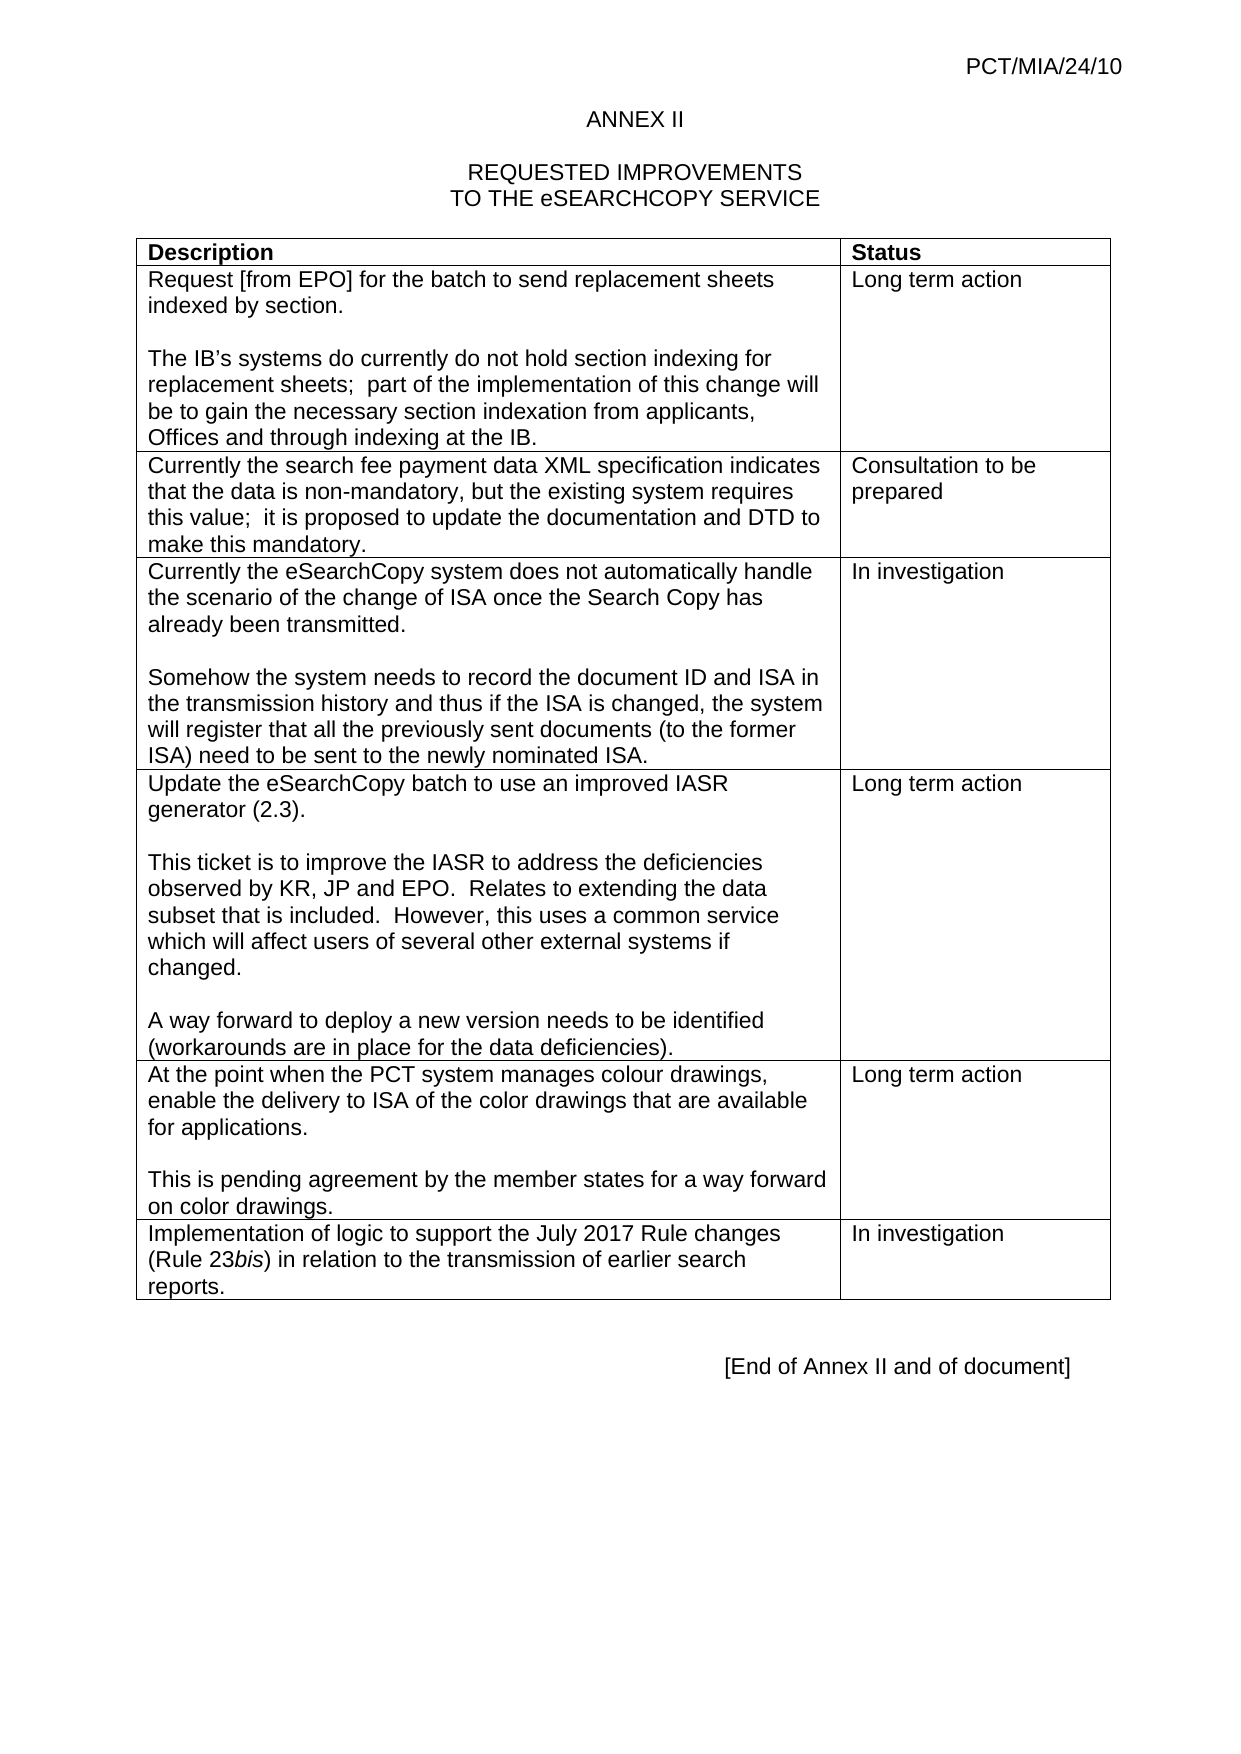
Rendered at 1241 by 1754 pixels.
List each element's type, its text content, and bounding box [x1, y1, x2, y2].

table_cell In investigation [841, 1220, 1110, 1299]
table_cell Long term action [841, 266, 1110, 451]
table_cell Long term action [841, 770, 1110, 1060]
table_cell Currently the search fee payment data XML specification indicates that the data is non-mandatory, but the existing system requires this value; it is proposed to update the documentation and DTD to make this mandatory. [137, 452, 840, 557]
text REQUESTED IMPROVEMENTS TO THE eSEARCHCOPY SERVICE [148, 158, 1122, 211]
table_cell Implementation of logic to support the July 2017 Rule changes (Rule 23bis) in relation to the transmission of earlier search reports. [137, 1220, 840, 1299]
text [End of Annex II and of document] [724, 1353, 1122, 1379]
table_cell At the point when the PCT system manages colour drawings, enable the delivery to ISA of the color drawings that are available for applications. This is pending agreement by the member states for a way forward on color drawings. [137, 1061, 840, 1219]
text ANNEX II [148, 106, 1122, 132]
table_cell Update the eSearchCopy batch to use an improved IASR generator (2.3). This ticket is to improve the IASR to address the deficiencies observed by KR, JP and EPO. Relates to extending the data subset that is included. However, this uses a common service which will affect users of several other external systems if changed. A way forward to deploy a new version needs to be identified (workarounds are in place for the data deficiencies). [137, 770, 840, 1060]
table_cell Long term action [841, 1061, 1110, 1219]
table_cell Request [from EPO] for the batch to send replacement sheets indexed by section. The IB’s systems do currently do not hold section indexing for replacement sheets; part of the implementation of this change will be to gain the necessary section indexation from applicants, Offices and through indexing at the IB. [137, 266, 840, 451]
table_header Status [841, 239, 1110, 265]
table_cell In investigation [841, 558, 1110, 769]
table_header Description [137, 239, 840, 265]
table_cell Consultation to be prepared [841, 452, 1110, 557]
table_cell Currently the eSearchCopy system does not automatically handle the scenario of the change of ISA once the Search Copy has already been transmitted. Somehow the system needs to record the document ID and ISA in the transmission history and thus if the ISA is changed, the system will register that all the previously sent documents (to the former ISA) need to be sent to the newly nominated ISA. [137, 558, 840, 769]
